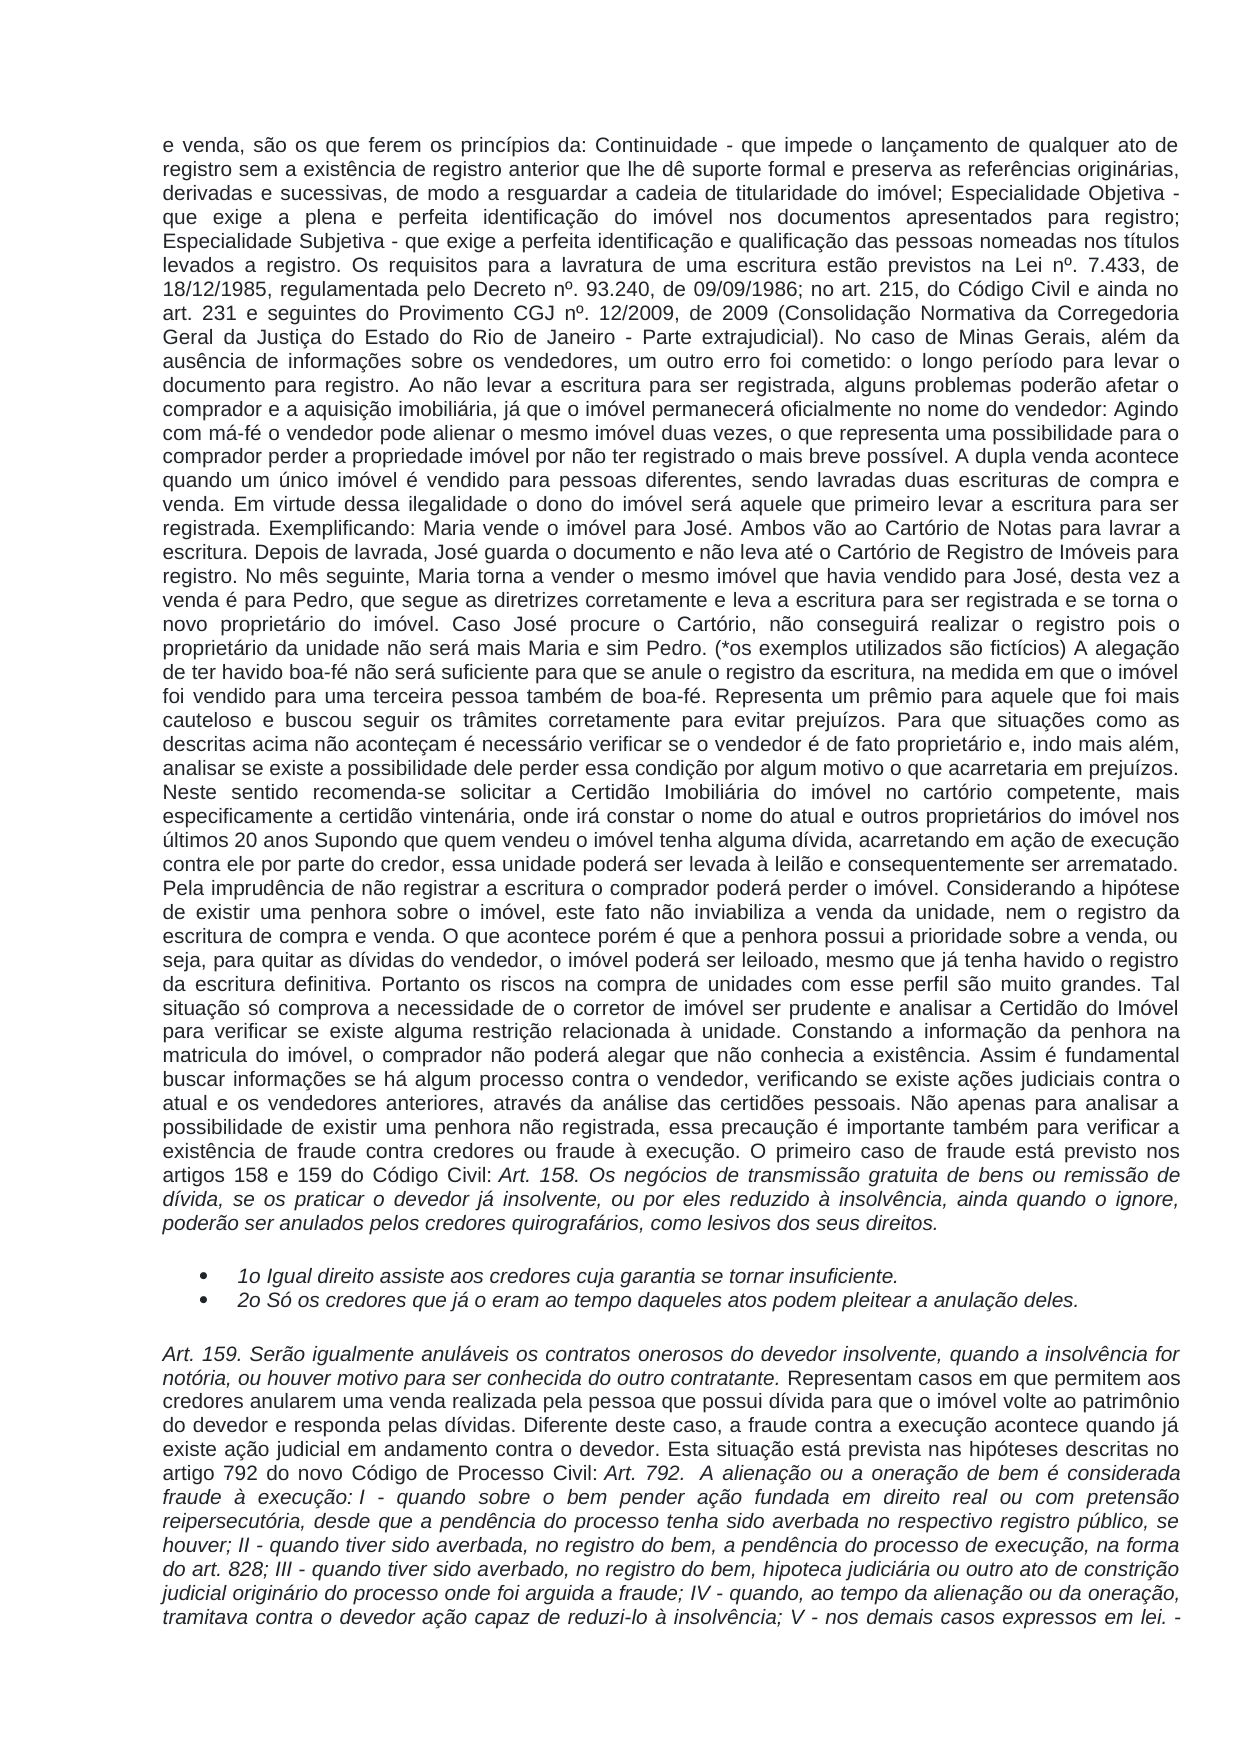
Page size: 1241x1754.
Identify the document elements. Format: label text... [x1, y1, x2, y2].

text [162, 133, 1181, 1235]
list 1o Igual direito assiste aos credores cuja garantia se tornar insuficiente. [200, 1264, 1181, 1288]
list 2o Só os credores que já o eram ao tempo daqueles atos podem pleitear a anulação deles. [200, 1288, 1181, 1312]
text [162, 1341, 1181, 1629]
